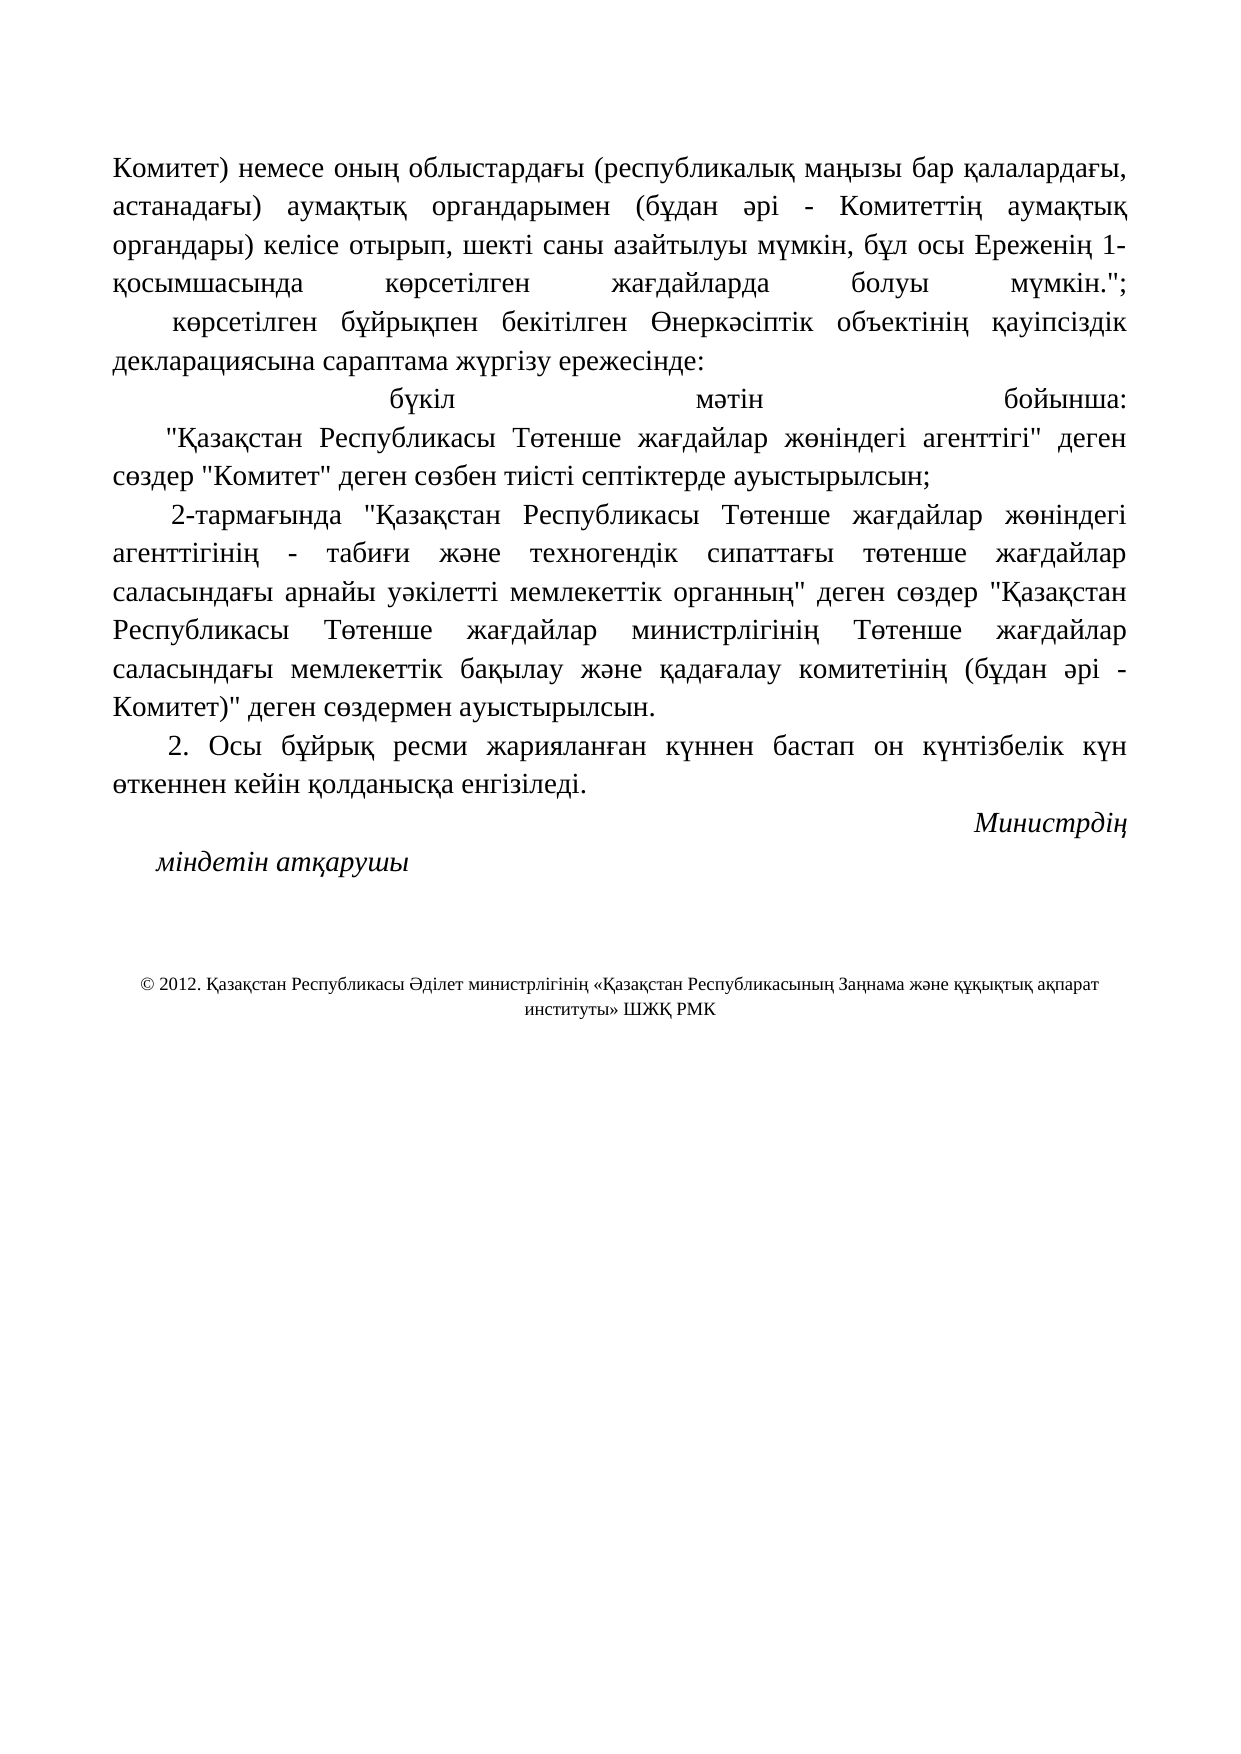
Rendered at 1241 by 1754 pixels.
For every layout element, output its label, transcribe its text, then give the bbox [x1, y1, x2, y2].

text © 2012. Қазақстан Республикасы Әділет министрлігінің «Қазақстан Республикасының Заңнама және құқықтық ақпарат институты» ШЖҚ РМК [112, 973, 1128, 1019]
text 2-тармағында "Қазақстан Республикасы Төтенше жағдайлар жөніндегі агенттігінің - табиғи және техногендік сипаттағы төтенше жағдайлар саласындағы арнайы уәкілетті мемлекеттік органның" деген сөздер "Қазақстан Республикасы Төтенше жағдайлар министрлігінің Төтенше жағдайлар саласындағы мемлекеттік бақылау және қадағалау комитетінің (бұдан әрі - Комитет)" деген сөздермен ауыстырылсын. [112, 497, 1128, 723]
text Министрдің міндетін атқарушы [112, 805, 1128, 877]
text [112, 150, 1128, 376]
text 2. Осы бұйрық ресми жарияланған күннен бастап он күнтізбелік күн өткеннен кейін қолданысқа енгізіледі. [112, 728, 1128, 800]
